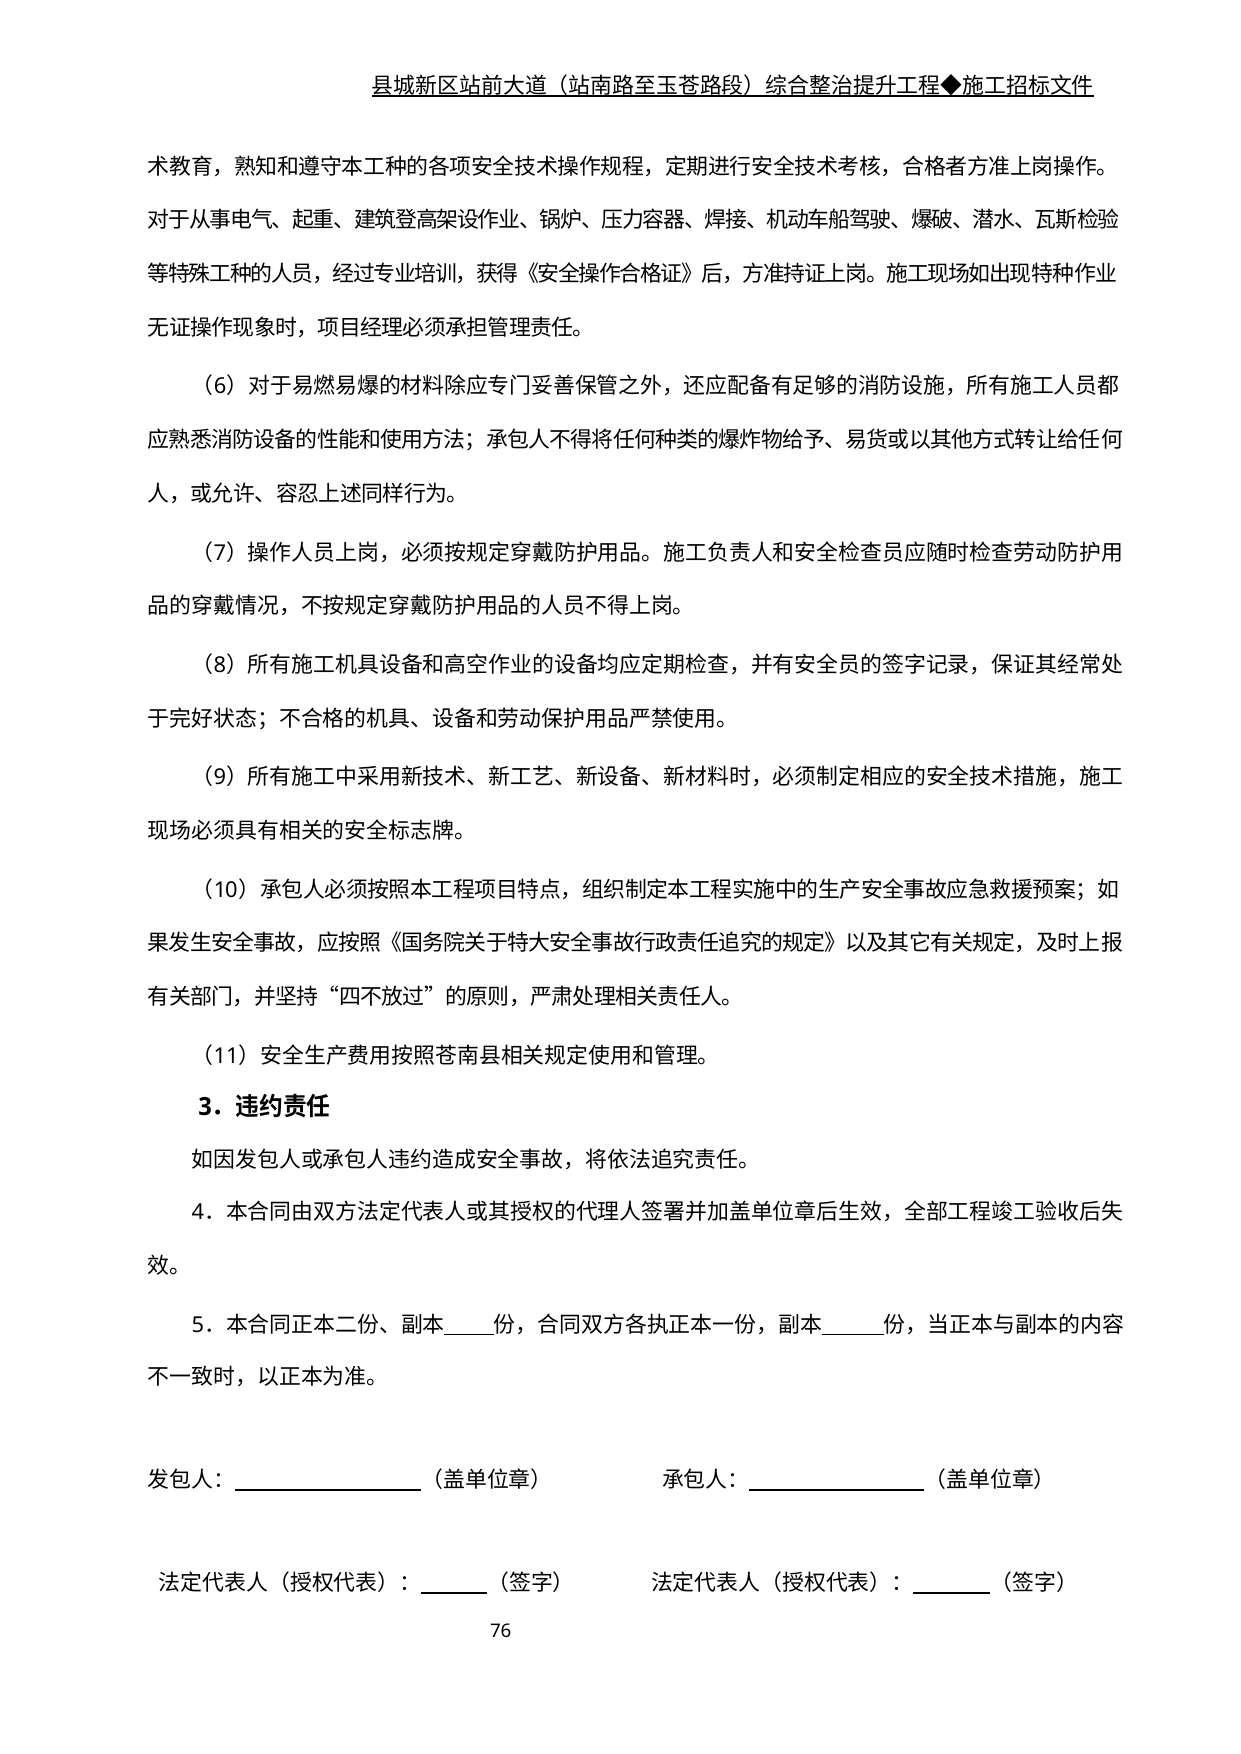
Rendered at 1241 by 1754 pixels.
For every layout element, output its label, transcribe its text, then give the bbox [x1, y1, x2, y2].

text （6）对于易燃易爆的材料除应专门妥善保管之外，还应配备有足够的消防设施，所有施工人员都应熟悉消防设备的性能和使用方法；承包人不得将任何种类的爆炸物给予、易货或以其他方式转让给任何人，或允许、容忍上述同样行为。 [148, 368, 1123, 508]
text 如因发包人或承包人违约造成安全事故，将依法追究责任。 [191, 1142, 1144, 1173]
text （8）所有施工机具设备和高空作业的设备均应定期检查，并有安全员的签字记录，保证其经常处于完好状态；不合格的机具、设备和劳动保护用品严禁使用。 [148, 647, 1123, 732]
text 不一致时，以正本为准。 [148, 1359, 1144, 1391]
text 发包人： （盖单位章） 承包人： （盖单位章） [148, 1462, 1144, 1493]
text 5．本合同正本二份、副本 份，合同双方各执正本一份，副本 份，当正本与副本的内容 [191, 1307, 1144, 1338]
text 法定代表人（授权代表）： （签字） 法定代表人（授权代表）： （签字） [159, 1565, 1144, 1597]
text （10）承包人必须按照本工程项目特点，组织制定本工程实施中的生产安全事故应急救援预案；如果发生安全事故，应按照《国务院关于特大安全事故行政责任追究的规定》以及其它有关规定，及时上报有关部门，并坚持“四不放过”的原则，严肃处理相关责任人。 [148, 872, 1123, 1011]
text （7）操作人员上岗，必须按规定穿戴防护用品。施工负责人和安全检查员应随时检查劳动防护用品的穿戴情况，不按规定穿戴防护用品的人员不得上岗。 [148, 534, 1123, 620]
text 4．本合同由双方法定代表人或其授权的代理人签署并加盖单位章后生效，全部工程竣工验收后失效。 [148, 1194, 1123, 1280]
text （9）所有施工中采用新技术、新工艺、新设备、新材料时，必须制定相应的安全技术措施，施工现场必须具有相关的安全标志牌。 [148, 759, 1123, 845]
text （11）安全生产费用按照苍南县相关规定使用和管理。 [191, 1038, 1144, 1069]
text 术教育，熟知和遵守本工种的各项安全技术操作规程，定期进行安全技术考核，合格者方准上岗操作。对于从事电气、起重、建筑登高架设作业、锅炉、压力容器、焊接、机动车船驾驶、爆破、潜水、瓦斯检验等特殊工种的人员，经过专业培训，获得《安全操作合格证》后，方准持证上岗。施工现场如出现特种作业无证操作现象时，项目经理必须承担管理责任。 [148, 149, 1128, 342]
text 3．违约责任 [198, 1087, 1144, 1123]
